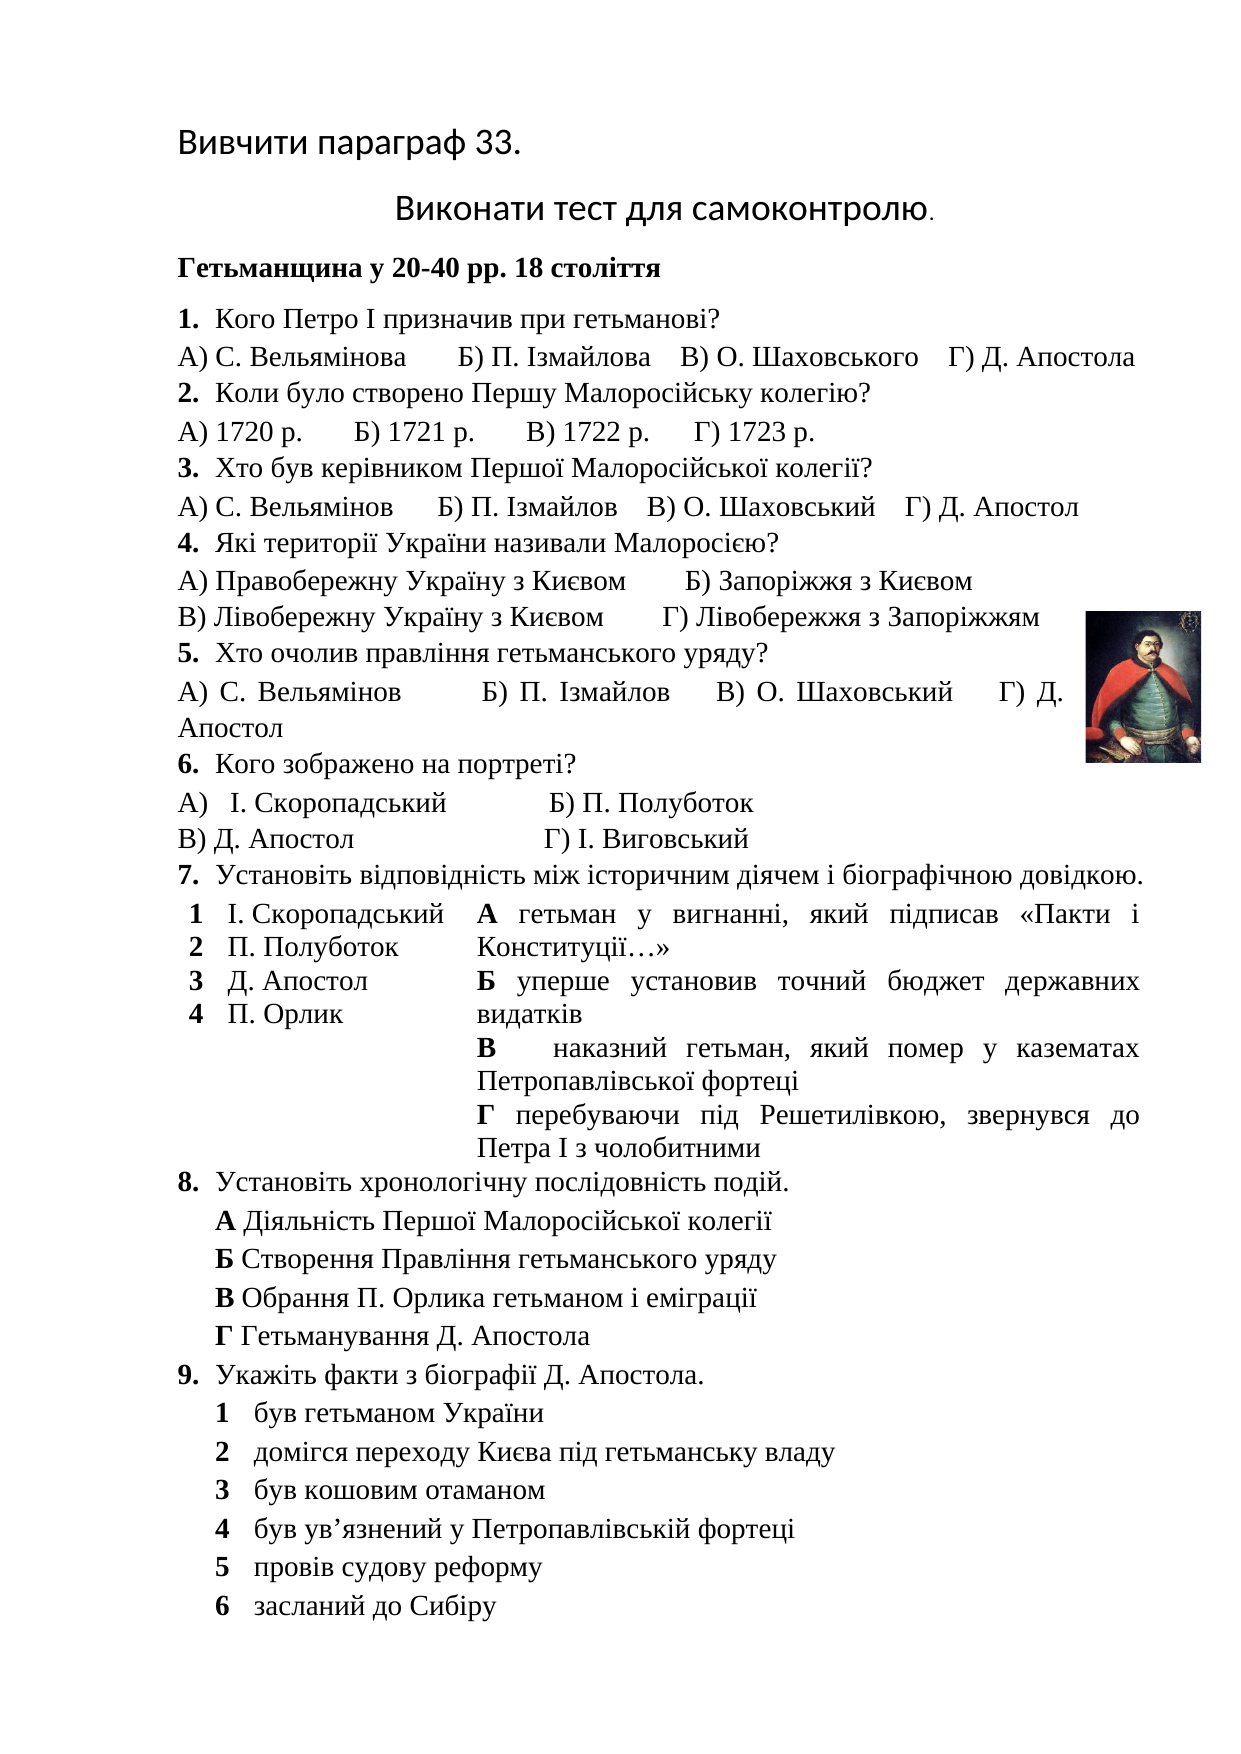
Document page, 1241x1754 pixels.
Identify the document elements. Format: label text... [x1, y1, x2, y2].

list був гетьманом України [215, 1395, 1152, 1429]
list засланий до Сибіру [215, 1588, 1152, 1622]
picture [1085, 611, 1202, 763]
list Установіть відповідність між історичним діячем і біографічною довідкою. [177, 857, 1152, 891]
list А Діяльність Першої Малоросійської колегії [215, 1203, 1152, 1236]
table_header І. Скоропадський П. Полуботок Д. Апостол П. Орлик [177, 896, 465, 1164]
list провів судову реформу [215, 1549, 1152, 1583]
list Хто очолив правління гетьманського уряду? [177, 636, 1085, 669]
list Укажіть факти з біографії Д. Апостола. [177, 1357, 1152, 1390]
list Кого зображено на портреті? [177, 746, 1152, 780]
text Виконати тест для самоконтролю. [177, 184, 1152, 230]
list Установіть хронологічну послідовність подій. [177, 1164, 1152, 1198]
text В) Д. Апостол Г) І. Виговський [177, 821, 1152, 855]
text А) 1720 р. Б) 1721 р. В) 1722 р. Г) 1723 р. [177, 414, 1152, 447]
list Хто був керівником Першої Малоросійської колегії? [177, 450, 1152, 484]
text А) І. Скоропадський Б) П. Полуботок [177, 785, 1152, 818]
list Б Створення Правління гетьманського уряду [215, 1241, 1152, 1275]
text Вивчити параграф 33. [177, 118, 1152, 164]
list був кошовим отаманом [215, 1472, 1152, 1506]
list В Обрання П. Орлика гетьманом і еміграції [215, 1280, 1152, 1313]
text А) С. Вельямінов Б) П. Ізмайлов В) О. Шаховський Г) Д. Апостол [177, 674, 1085, 744]
list Коли було створено Першу Малоросійську колегію? [177, 375, 1152, 409]
text А) Правобережну Україну з Києвом Б) Запоріжжя з Києвом [177, 563, 1152, 597]
text А) С. Вельямінова Б) П. Ізмайлова В) О. Шаховського Г) Д. Апостола [177, 339, 1152, 373]
list Які території України називали Малоросією? [177, 525, 1152, 558]
list домігся переходу Києва під гетьманську владу [215, 1434, 1152, 1467]
list Г Гетьманування Д. Апостола [215, 1318, 1152, 1352]
list Кого Петро І призначив при гетьманові? [177, 301, 1152, 334]
text А) С. Вельямінов Б) П. Ізмайлов В) О. Шаховський Г) Д. Апостол [177, 489, 1152, 522]
table_header А гетьман у вигнанні, який підписав «Пакти і Конституції…» Б уперше установив точний бюджет державних видатків В наказний гетьман, який помер у казематах Петропавлівської фортеці Г перебуваючи під Решетилівкою, звернувся до Петра І з чолобитними [465, 896, 1152, 1164]
list був ув’язнений у Петропавлівській фортеці [215, 1511, 1152, 1544]
text В) Лівобережну Україну з Києвом Г) Лівобережжя з Запоріжжям [177, 599, 1152, 633]
text Гетьманщина у 20-40 рр. 18 століття [177, 250, 1152, 284]
